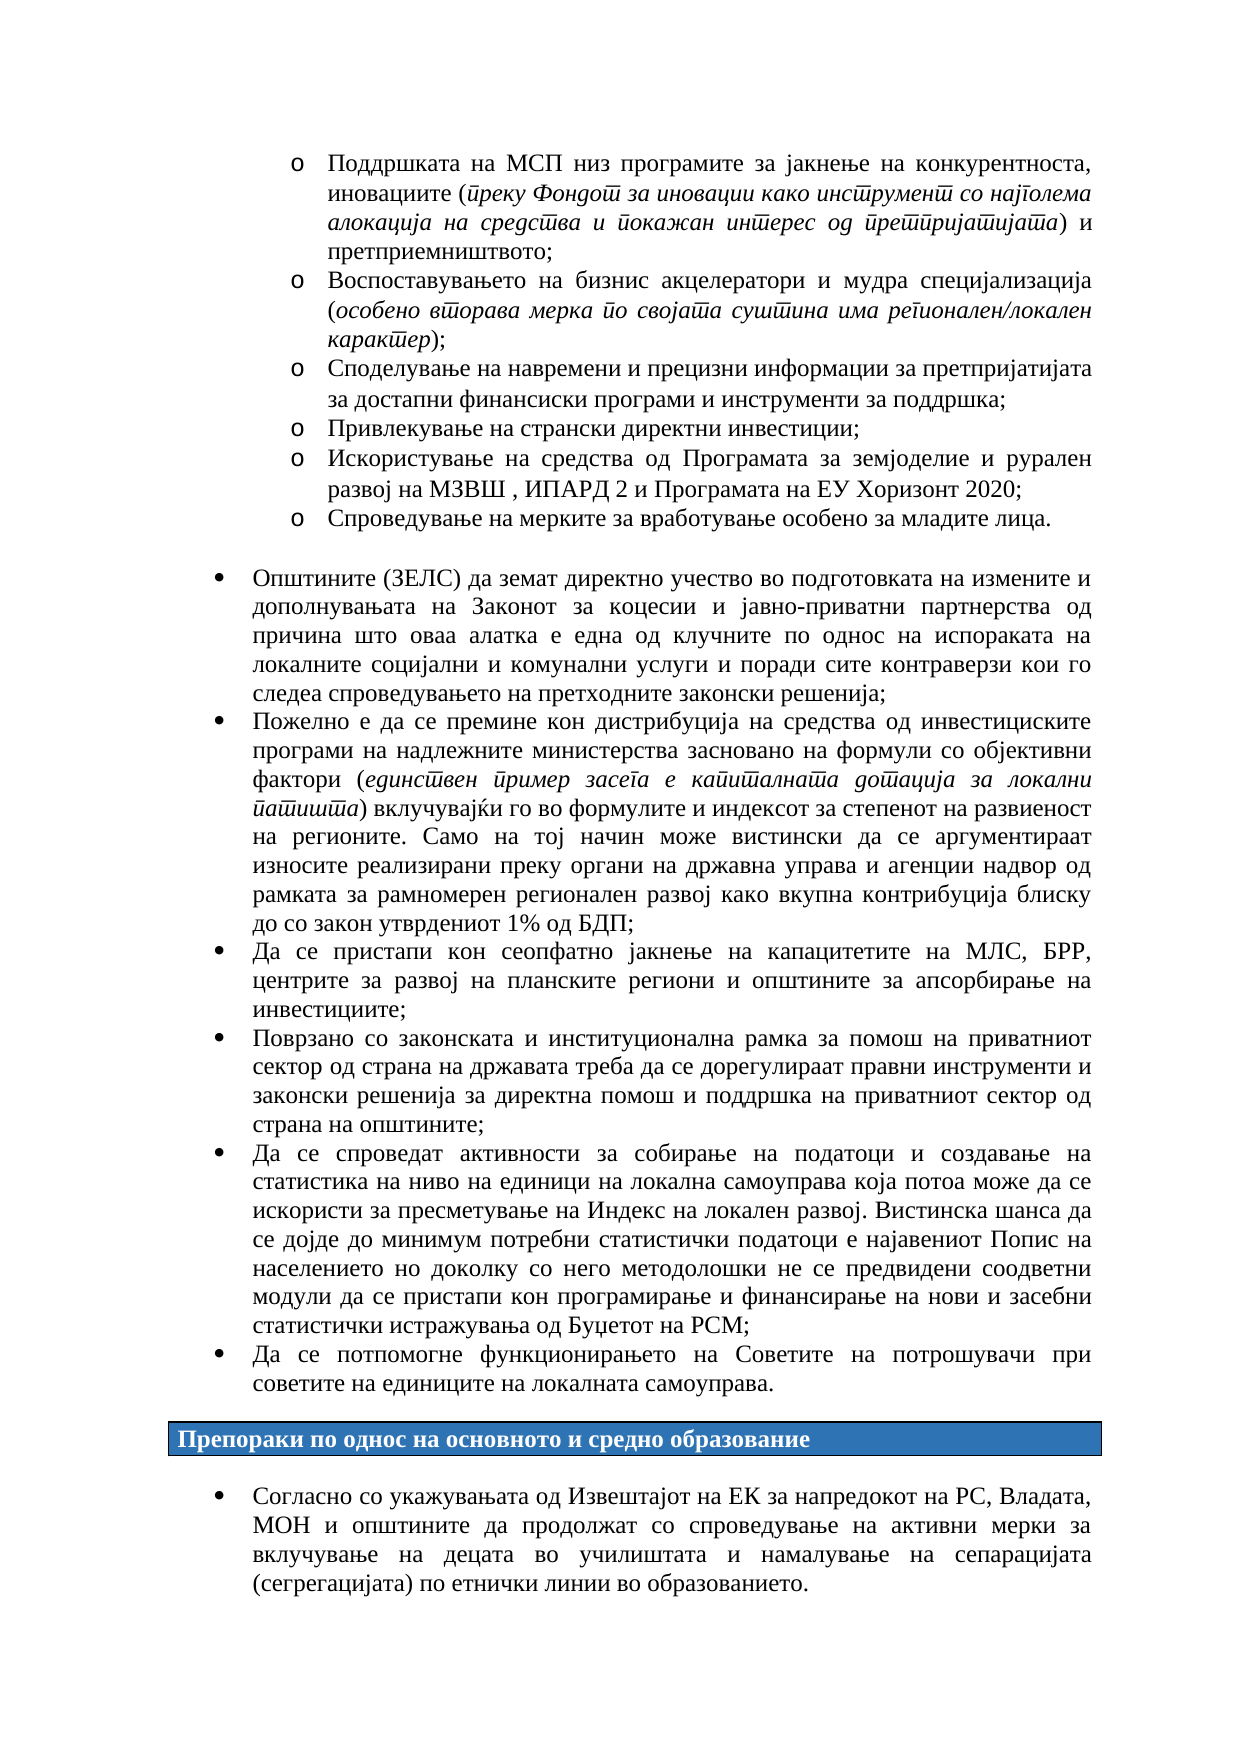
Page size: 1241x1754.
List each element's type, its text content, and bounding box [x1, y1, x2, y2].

text Препораки по однос на основното и средно образование [169, 1423, 1101, 1455]
list Поддршката на МСП низ програмите за јакнење на конкурентноста, иновациите (преку Фондот за иновации како инструмент со најголема алокација на средства и покажан интерес од претпријатијата) и претприемништвото; [290, 148, 1092, 265]
list Да се потпомогне функционирањето на Советите на потрошувачи при советите на единиците на локалната самоуправа. [215, 1339, 1092, 1396]
list Согласно со укажувањата од Извештајот на ЕК за напредокот на РС, Владата, МОН и општините да продолжат со спроведување на активни мерки за вклучување на децата во училиштата и намалување на сепарацијата (сегрегацијата) по етнички линии во образованието. [215, 1481, 1092, 1596]
list Општините (ЗЕЛС) да земат директно учество во подготовката на измените и дополнувањата на Законот за коцесии и јавно-приватни партнерства од причина што оваа алатка е една од клучните по однос на испораката на локалните социјални и комунални услуги и поради сите контраверзи кои го следеа спроведувањето на претходните законски решенија; [215, 563, 1092, 706]
list Привлекување на странски директни инвестиции; [290, 413, 1092, 443]
list Поврзано со законската и институционална рамка за помош на приватниот сектор од страна на државата треба да се дорегулираат правни инструменти и законски решенија за директна помош и поддршка на приватниот сектор од страна на општините; [215, 1023, 1092, 1138]
list Воспоставувањето на бизнис акцелератори и мудра специјализација (особено вторава мерка по својата суштина има регионален/локален карактер); [290, 265, 1092, 353]
list Спроведување на мерките за вработување особено за младите лица. [290, 503, 1092, 534]
list Пожелно е да се премине кон дистрибуција на средства од инвестициските програми на надлежните министерства засновано на формули со објективни фактори (единствен пример засега е капиталната дотација за локални патишта) вклучувајќи го во формулите и индексот за степенот на развиеност на регионите. Само на тој начин може вистински да се аргументираат износите реализирани преку органи на државна управа и агенции надвор од рамката за рамномерен регионален развој како вкупна контрибуција блиску до со закон утврдениот 1% од БДП; [215, 706, 1092, 936]
list Да се спроведат активности за собирање на податоци и создавање на статистика на ниво на единици на локална самоуправа која потоа може да се искористи за пресметување на Индекс на локален развој. Вистинска шанса да се дојде до минимум потребни статистички податоци е најавениот Попис на населението но доколку со него методолошки не се предвидени соодветни модули да се пристапи кон програмирање и финансирање на нови и засебни статистички истражувања од Буџетот на РСМ; [215, 1138, 1092, 1339]
list Споделување на навремени и прецизни информации за претпријатијата за достапни финансиски програми и инструменти за поддршка; [290, 353, 1092, 413]
list Искористување на средства од Програмата за земјоделие и рурален развој на МЗВШ , ИПАРД 2 и Програмата на ЕУ Хоризонт 2020; [290, 443, 1092, 503]
list Да се пристапи кон сеопфатно јакнење на капацитетите на МЛС, БРР, центрите за развој на планските региони и општините за апсорбирање на инвестициите; [215, 936, 1092, 1023]
